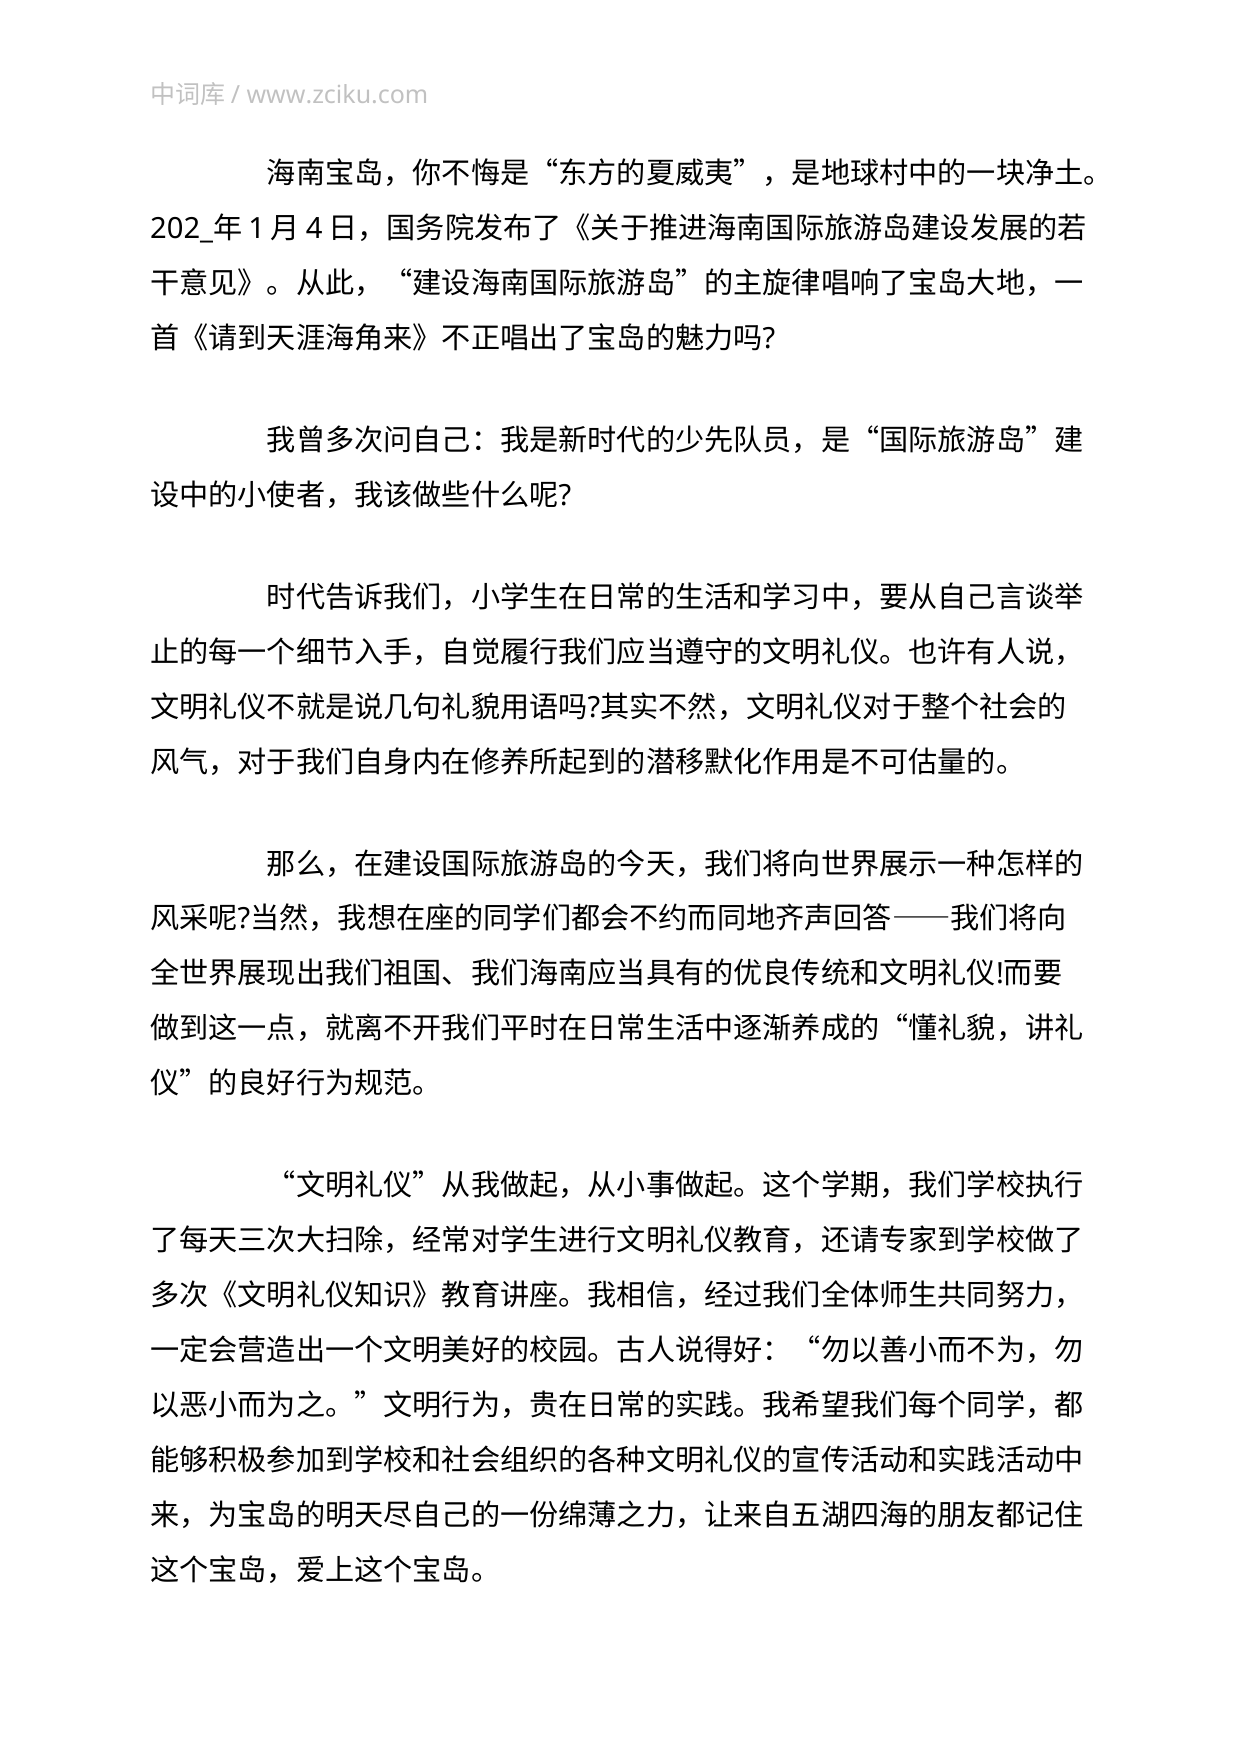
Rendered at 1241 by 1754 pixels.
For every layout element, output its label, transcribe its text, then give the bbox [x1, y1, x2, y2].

text 时代告诉我们，小学生在日常的生活和学习中，要从自己言谈举止的每一个细节入手，自觉履行我们应当遵守的文明礼仪。也许有人说，文明礼仪不就是说几句礼貌用语吗?其实不然，文明礼仪对于整个社会的风气，对于我们自身内在修养所起到的潜移默化作用是不可估量的。 [150, 574, 1090, 781]
text 我曾多次问自己：我是新时代的少先队员，是“国际旅游岛”建设中的小使者，我该做些什么呢? [150, 417, 1090, 514]
text 海南宝岛，你不悔是“东方的夏威夷”，是地球村中的一块净土。202_年1月4日，国务院发布了《关于推进海南国际旅游岛建设发展的若干意见》。从此，“建设海南国际旅游岛”的主旋律唱响了宝岛大地，一首《请到天涯海角来》不正唱出了宝岛的魅力吗? [150, 150, 1090, 357]
text 那么，在建设国际旅游岛的今天，我们将向世界展示一种怎样的风采呢?当然，我想在座的同学们都会不约而同地齐声回答——我们将向全世界展现出我们祖国、我们海南应当具有的优良传统和文明礼仪!而要做到这一点，就离不开我们平时在日常生活中逐渐养成的“懂礼貌，讲礼仪”的良好行为规范。 [150, 840, 1090, 1102]
text “文明礼仪”从我做起，从小事做起。这个学期，我们学校执行了每天三次大扫除，经常对学生进行文明礼仪教育，还请专家到学校做了多次《文明礼仪知识》教育讲座。我相信，经过我们全体师生共同努力，一定会营造出一个文明美好的校园。古人说得好：“勿以善小而不为，勿以恶小而为之。”文明行为，贵在日常的实践。我希望我们每个同学，都能够积极参加到学校和社会组织的各种文明礼仪的宣传活动和实践活动中来，为宝岛的明天尽自己的一份绵薄之力，让来自五湖四海的朋友都记住这个宝岛，爱上这个宝岛。 [150, 1162, 1090, 1588]
